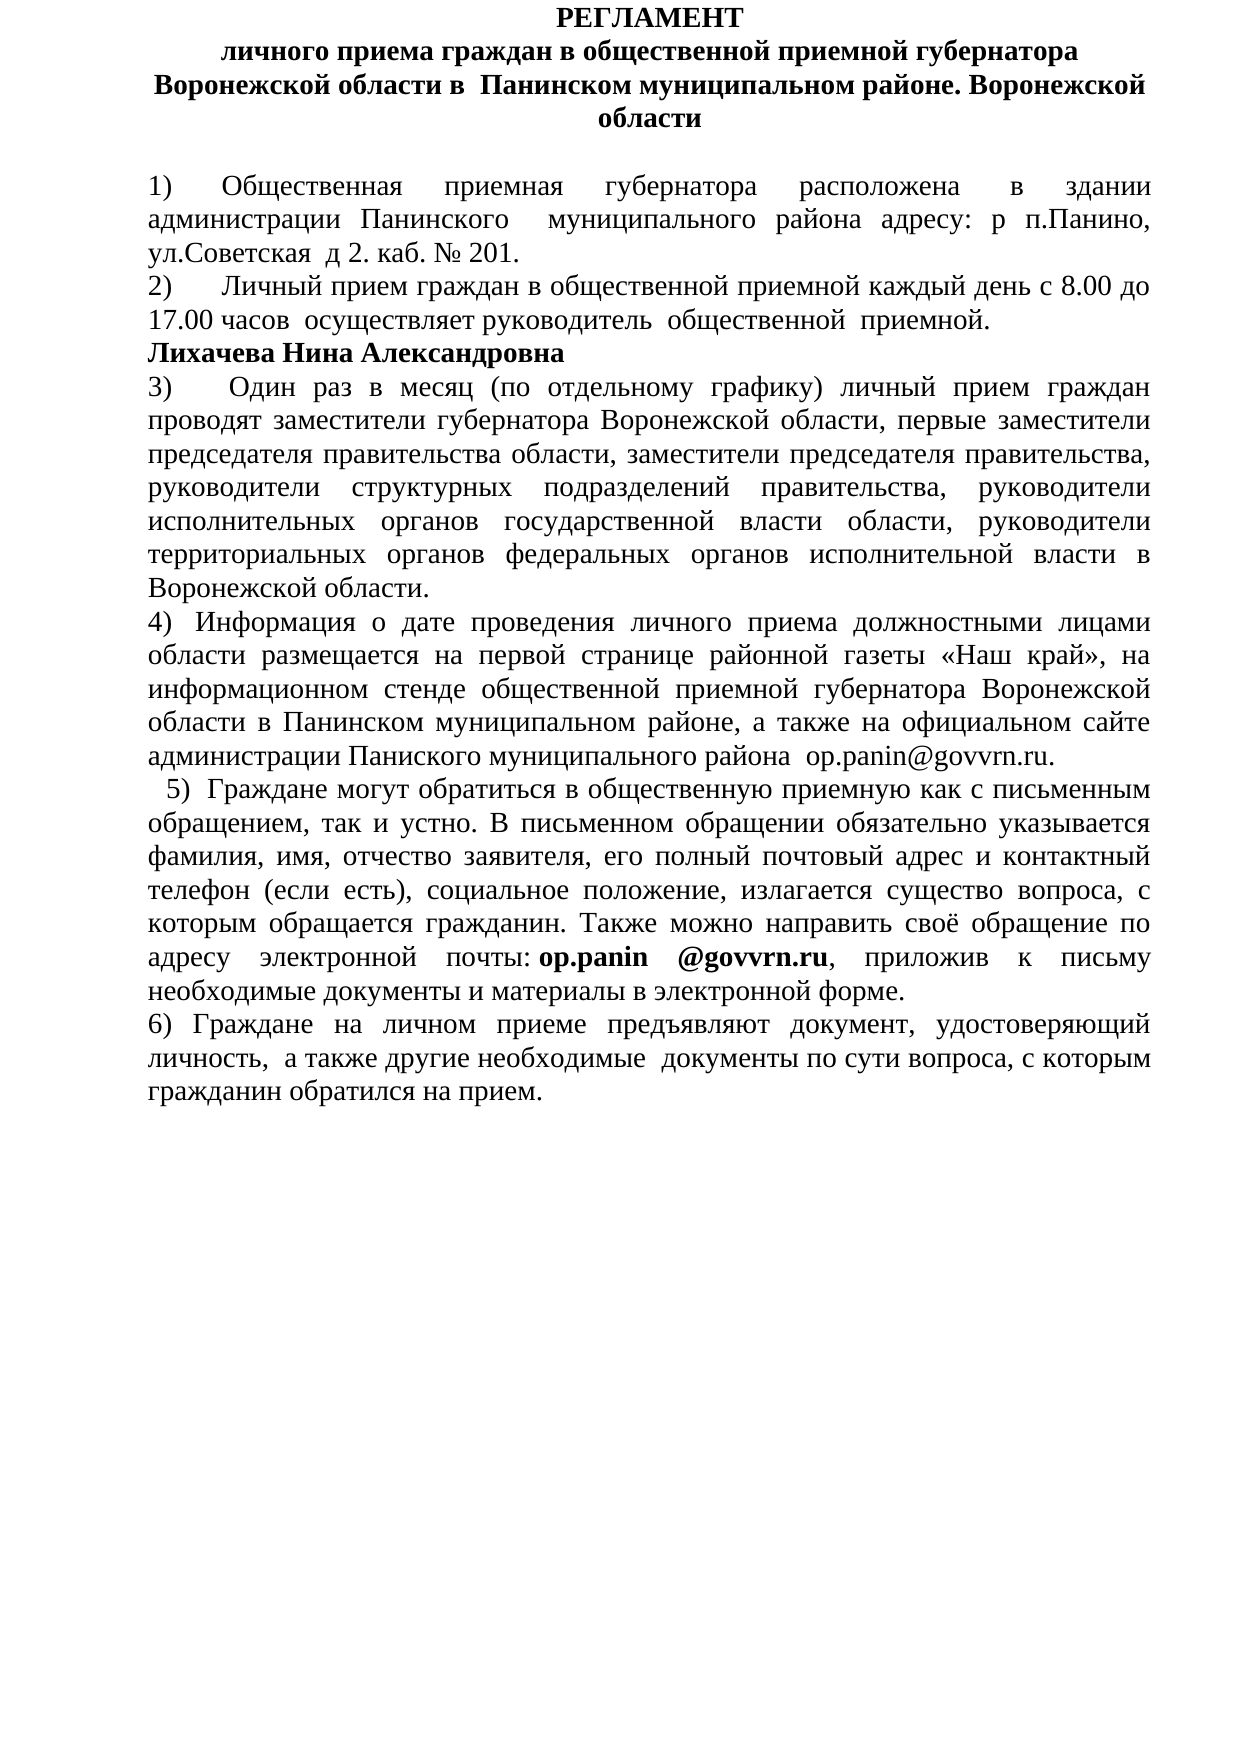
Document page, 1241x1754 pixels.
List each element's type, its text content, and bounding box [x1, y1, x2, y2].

list Один раз в месяц (по отдельному графику) личный прием граждан проводят заместители губернатора Воронежской области, первые заместители председателя правительства области, заместители председателя правительства, руководители структурных подразделений правительства, руководители исполнительных органов государственной власти области, руководители территориальных органов федеральных органов исполнительной власти в Воронежской области. [148, 369, 1152, 604]
list Общественная приемная губернатора расположена в здании администрации Панинского муниципального района адресу: р п.Панино, ул.Советская д 2. каб. № 201. [148, 168, 1152, 268]
text 4) Информация о дате проведения личного приема должностными лицами области размещается на первой странице районной газеты «Наш край», на информационном стенде общественной приемной губернатора Воронежской области в Панинском муниципальном районе, а также на официальном сайте администрации Паниского муниципального района op.panin@govvrn.ru. [148, 604, 1152, 771]
list Лихачева Нина Александровна [148, 335, 1152, 369]
text 6) Граждане на личном приеме предъявляют документ, удостоверяющий личность, а также другие необходимые документы по сути вопроса, с которым гражданин обратился на прием. [148, 1006, 1152, 1107]
list Личный прием граждан в общественной приемной каждый день с 8.00 до 17.00 часов осуществляет руководитель общественной приемной. [148, 268, 1152, 335]
text 5) Граждане могут обратиться в общественную приемную как с письменным обращением, так и устно. В письменном обращении обязательно указывается фамилия, имя, отчество заявителя, его полный почтовый адрес и контактный телефон (если есть), социальное положение, излагается существо вопроса, с которым обращается гражданин. Также можно направить своё обращение по адресу электронной почты: op.panin @govvrn.ru, приложив к письму необходимые документы и материалы в электронной форме. [148, 771, 1152, 1006]
text РЕГЛАМЕНТ [148, 0, 1152, 33]
text личного приема граждан в общественной приемной губернатора Воронежской области в Панинском муниципальном районе. Воронежской области [148, 33, 1152, 134]
